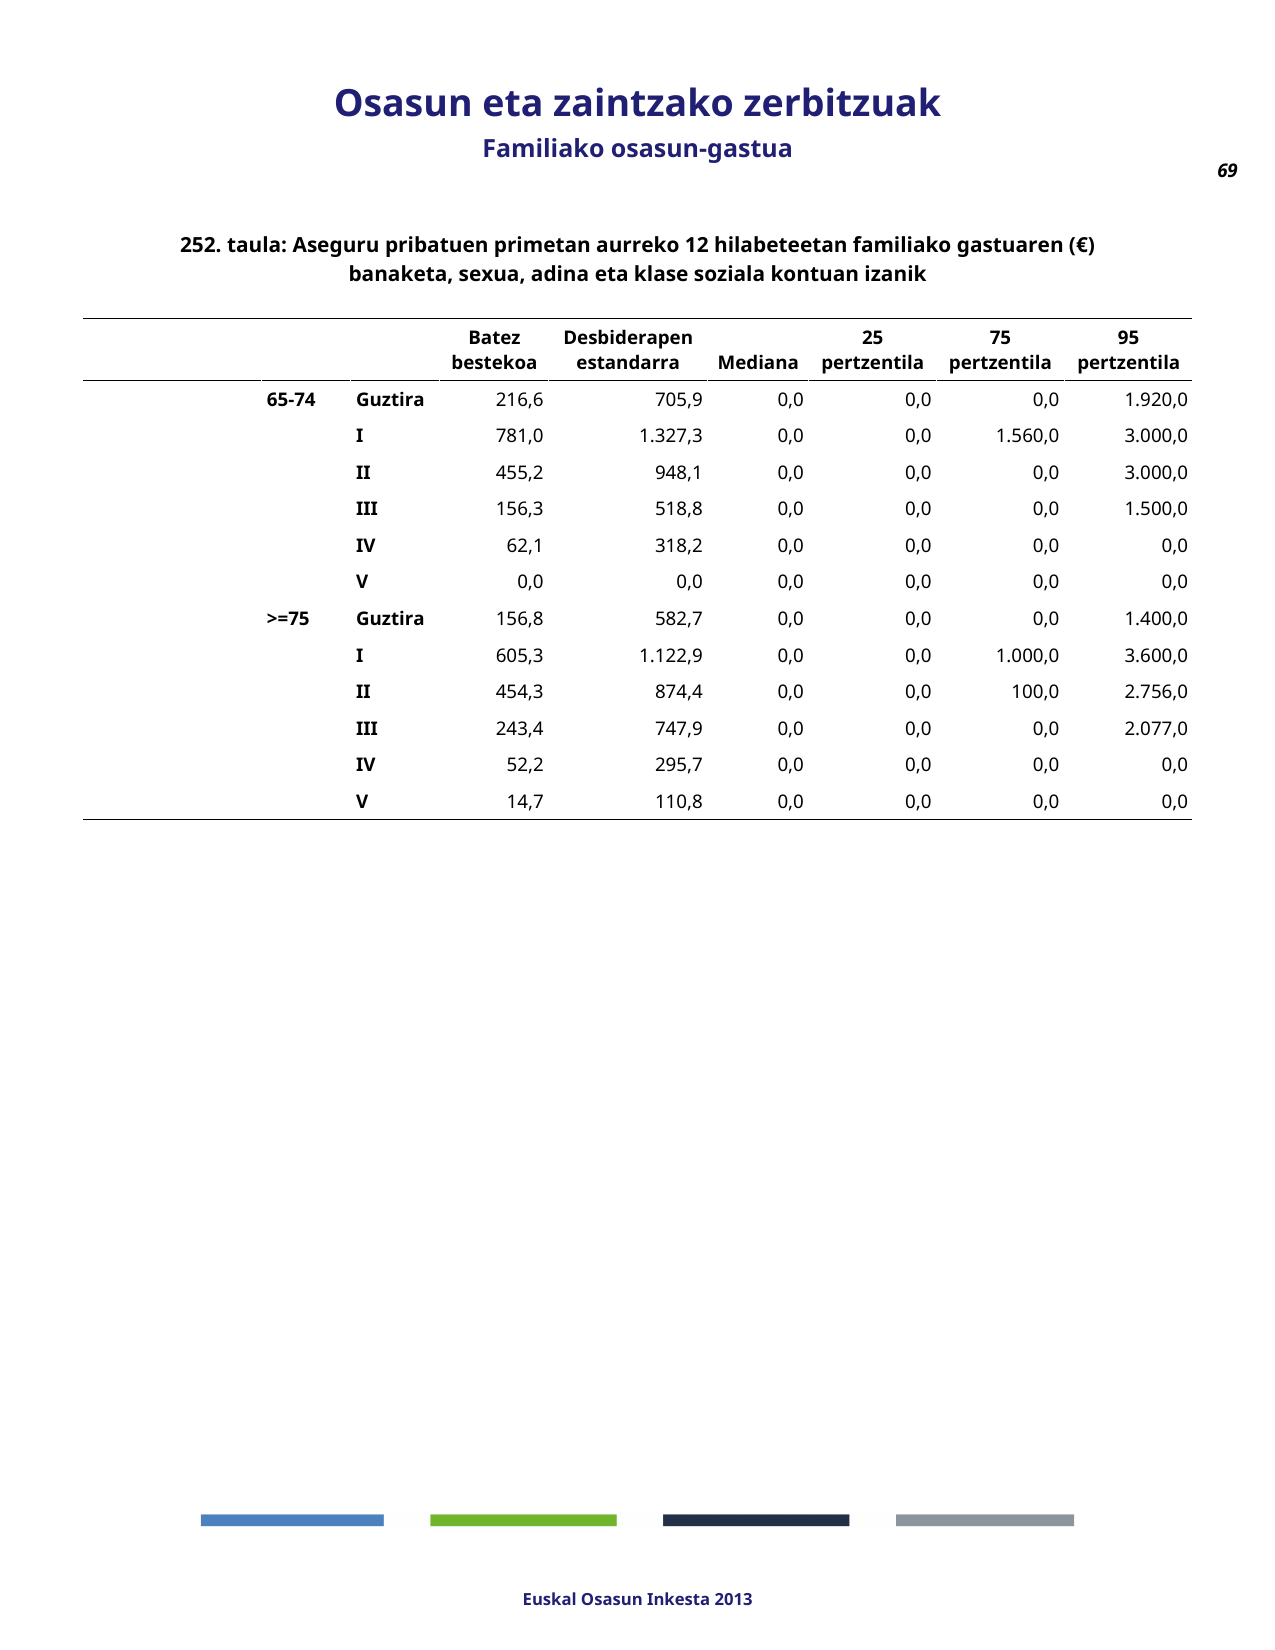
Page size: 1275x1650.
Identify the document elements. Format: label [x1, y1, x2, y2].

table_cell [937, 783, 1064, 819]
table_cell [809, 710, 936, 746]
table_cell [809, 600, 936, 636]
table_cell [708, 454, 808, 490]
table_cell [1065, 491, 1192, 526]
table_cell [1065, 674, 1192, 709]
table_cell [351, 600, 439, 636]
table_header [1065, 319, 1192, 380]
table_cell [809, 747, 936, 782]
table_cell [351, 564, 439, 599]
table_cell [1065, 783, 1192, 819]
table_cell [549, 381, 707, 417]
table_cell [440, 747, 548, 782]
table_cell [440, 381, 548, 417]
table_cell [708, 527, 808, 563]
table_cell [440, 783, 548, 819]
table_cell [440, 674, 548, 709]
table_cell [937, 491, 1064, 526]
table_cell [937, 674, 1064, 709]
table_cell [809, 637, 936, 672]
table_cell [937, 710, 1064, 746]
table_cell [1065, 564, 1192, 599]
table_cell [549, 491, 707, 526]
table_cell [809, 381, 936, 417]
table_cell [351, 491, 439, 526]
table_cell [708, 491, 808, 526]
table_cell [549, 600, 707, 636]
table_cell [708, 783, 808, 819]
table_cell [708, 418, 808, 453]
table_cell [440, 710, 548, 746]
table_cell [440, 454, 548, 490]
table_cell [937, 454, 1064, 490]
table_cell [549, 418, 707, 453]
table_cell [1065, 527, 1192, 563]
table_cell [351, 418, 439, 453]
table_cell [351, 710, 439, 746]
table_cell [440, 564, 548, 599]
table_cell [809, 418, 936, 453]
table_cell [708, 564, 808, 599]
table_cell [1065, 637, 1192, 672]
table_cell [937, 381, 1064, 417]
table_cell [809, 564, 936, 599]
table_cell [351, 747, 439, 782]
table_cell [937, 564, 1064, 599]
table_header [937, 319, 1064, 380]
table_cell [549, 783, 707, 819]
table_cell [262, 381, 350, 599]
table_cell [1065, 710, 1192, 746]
picture [200, 1510, 1075, 1530]
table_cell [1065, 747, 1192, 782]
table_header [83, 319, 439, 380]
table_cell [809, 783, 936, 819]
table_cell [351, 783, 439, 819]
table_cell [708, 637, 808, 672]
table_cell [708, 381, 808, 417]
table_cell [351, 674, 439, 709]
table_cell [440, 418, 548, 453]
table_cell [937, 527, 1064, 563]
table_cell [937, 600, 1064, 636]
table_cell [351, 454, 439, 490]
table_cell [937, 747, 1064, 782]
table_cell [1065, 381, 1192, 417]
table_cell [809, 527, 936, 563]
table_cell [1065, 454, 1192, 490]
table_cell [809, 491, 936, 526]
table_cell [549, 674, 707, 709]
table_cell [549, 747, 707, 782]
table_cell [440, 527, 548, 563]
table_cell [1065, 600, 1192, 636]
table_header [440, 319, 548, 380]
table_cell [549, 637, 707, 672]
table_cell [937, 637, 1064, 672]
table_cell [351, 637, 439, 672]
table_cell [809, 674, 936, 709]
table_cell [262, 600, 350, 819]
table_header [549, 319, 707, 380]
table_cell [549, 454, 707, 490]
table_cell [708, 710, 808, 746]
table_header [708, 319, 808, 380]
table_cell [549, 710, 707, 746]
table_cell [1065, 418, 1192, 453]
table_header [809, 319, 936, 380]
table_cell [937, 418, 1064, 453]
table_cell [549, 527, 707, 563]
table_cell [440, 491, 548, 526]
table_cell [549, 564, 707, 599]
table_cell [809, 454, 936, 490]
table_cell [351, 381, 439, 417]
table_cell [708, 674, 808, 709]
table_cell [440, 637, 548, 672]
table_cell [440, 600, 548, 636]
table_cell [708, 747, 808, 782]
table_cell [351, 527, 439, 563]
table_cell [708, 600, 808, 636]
